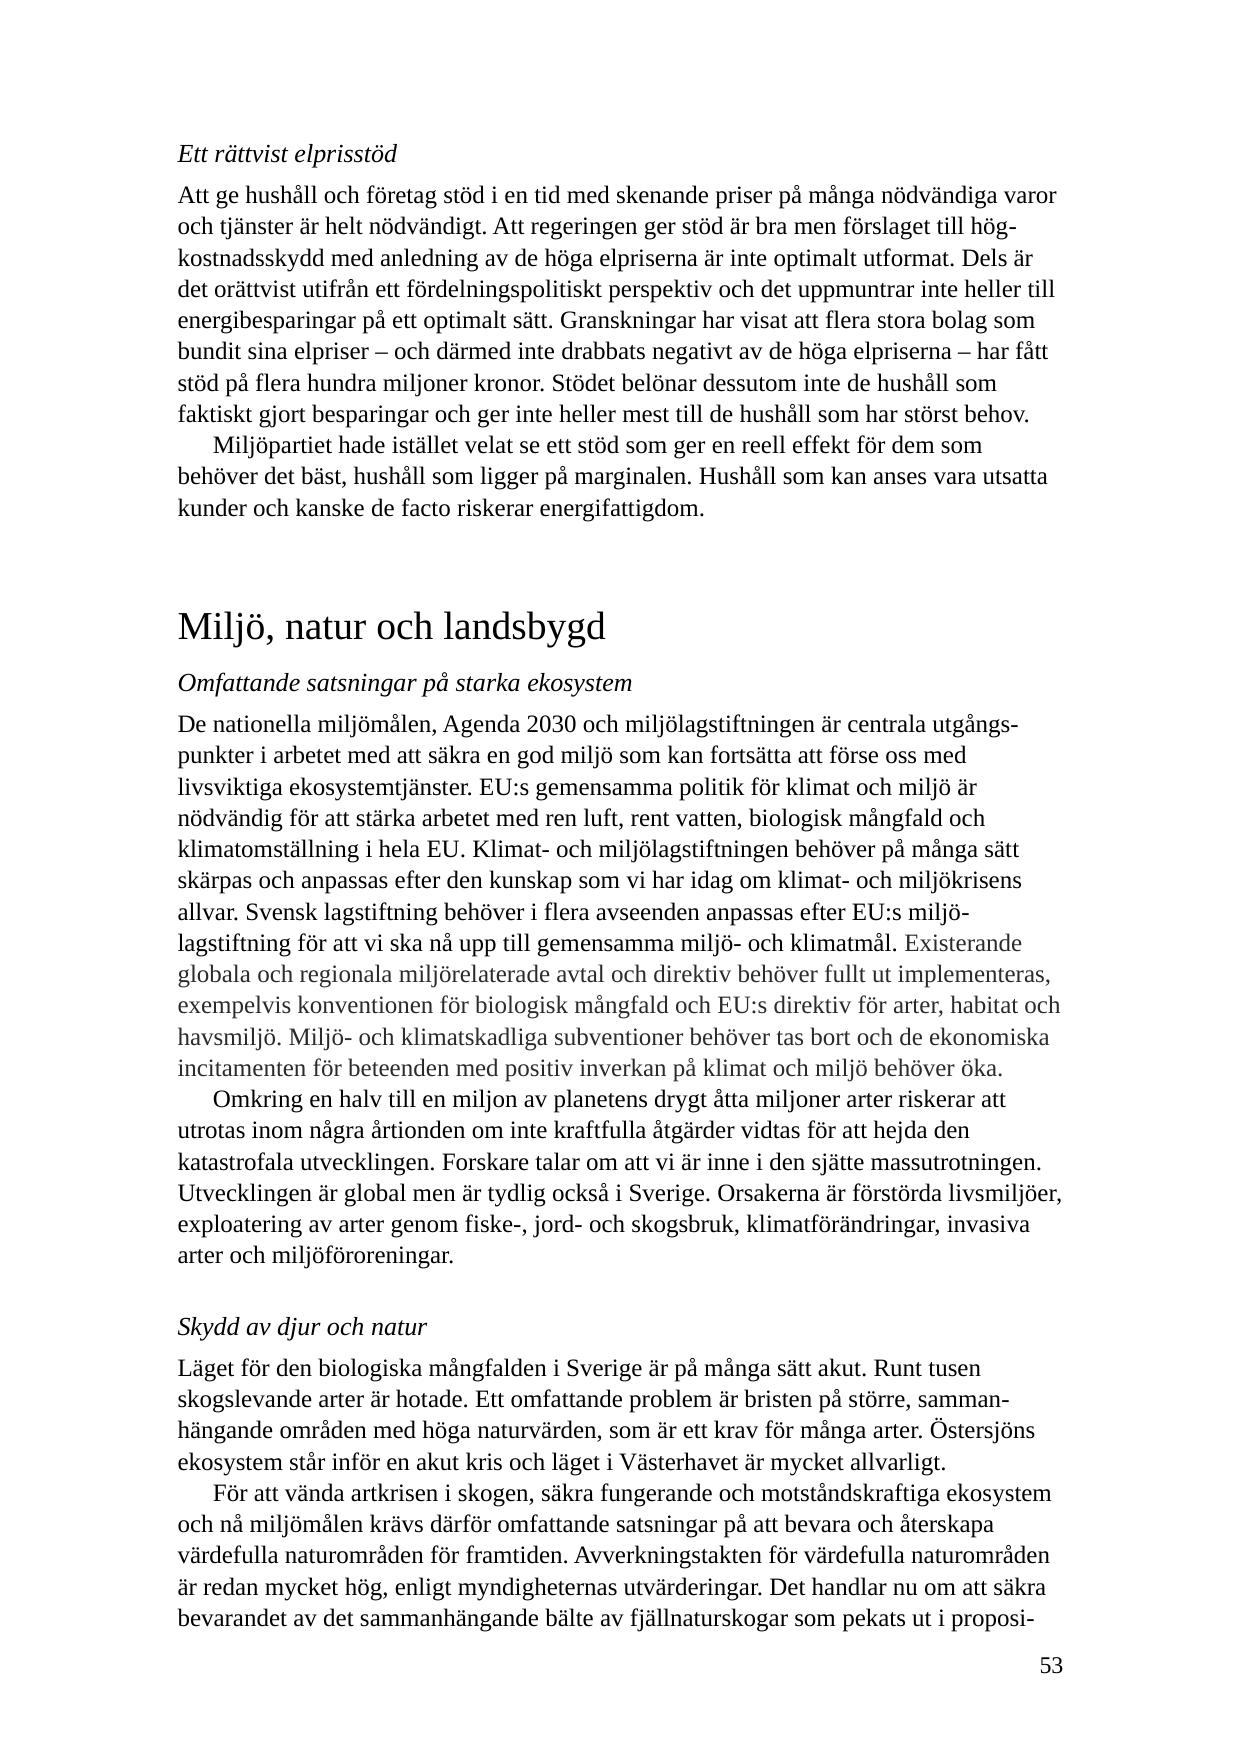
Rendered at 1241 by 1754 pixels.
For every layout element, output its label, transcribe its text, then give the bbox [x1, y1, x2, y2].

text Miljöpartiet hade istället velat se ett stöd som ger en reell effekt för dem som behöver det bäst, hushåll som ligger på marginalen. Hushåll som kan anses vara utsatta kunder och kanske de facto riskerar energifattigdom. [177, 428, 1063, 521]
subtitle Skydd av djur och natur [177, 1307, 1063, 1342]
subtitle Miljö, natur och landsbygd [177, 607, 1063, 647]
text Omkring en halv till en miljon av planetens drygt åtta miljoner arter riskerar att utrotas inom några årtionden om inte kraftfulla åtgärder vidtas för att hejda den katastrofala utvecklingen. Forskare talar om att vi är inne i den sjätte massutrotningen. Utvecklingen är global men är tydlig också i Sverige. Orsakerna är förstörda livsmiljöer, exploatering av arter genom fiske-, jord- och skogsbruk, klimatförändringar, invasiva arter och miljöföroreningar. [177, 1082, 1063, 1269]
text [177, 1476, 1063, 1632]
subtitle Omfattande satsningar på starka ekosystem [177, 663, 1063, 698]
text De nationella miljömålen, Agenda 2030 och miljölagstiftningen är centrala utgångspunkter i arbetet med att säkra en god miljö som kan fortsätta att förse oss med livsviktiga ekosystemtjänster. EU:s gemensamma politik för klimat och miljö är nödvändig för att stärka arbetet med ren luft, rent vatten, biologisk mångfald och klimatomställning i hela EU. Klimat- och miljölagstiftningen behöver på många sätt skärpas och anpassas efter den kunskap som vi har idag om klimat- och miljökrisens allvar. Svensk lagstiftning behöver i flera avseenden anpassas efter EU:s miljölagstiftning för att vi ska nå upp till gemensamma miljö- och klimatmål. Existerande globala och regionala miljörelaterade avtal och direktiv behöver fullt ut implementeras, exempelvis konventionen för biologisk mångfald och EU:s direktiv för arter, habitat och havsmiljö. Miljö- och klimatskadliga subventioner behöver tas bort och de ekonomiska incitamenten för beteenden med positiv inverkan på klimat och miljö behöver öka. [177, 707, 1063, 1082]
text Att ge hushåll och företag stöd i en tid med skenande priser på många nödvändiga varor och tjänster är helt nödvändigt. Att regeringen ger stöd är bra men förslaget till högkostnadsskydd med anledning av de höga elpriserna är inte optimalt utformat. Dels är det orättvist utifrån ett fördelningspolitiskt perspektiv och det uppmuntrar inte heller till energibesparingar på ett optimalt sätt. Granskningar har visat att flera stora bolag som bundit sina elpriser – och därmed inte drabbats negativt av de höga elpriserna – har fått stöd på flera hundra miljoner kronor. Stödet belönar dessutom inte de hushåll som faktiskt gjort besparingar och ger inte heller mest till de hushåll som har störst behov. [177, 178, 1063, 428]
text Läget för den biologiska mångfalden i Sverige är på många sätt akut. Runt tusen skogslevande arter är hotade. Ett omfattande problem är bristen på större, sammanhängande områden med höga naturvärden, som är ett krav för många arter. Östersjöns ekosystem står inför en akut kris och läget i Västerhavet är mycket allvarligt. [177, 1351, 1063, 1476]
subtitle Ett rättvist elprisstöd [177, 134, 1063, 169]
